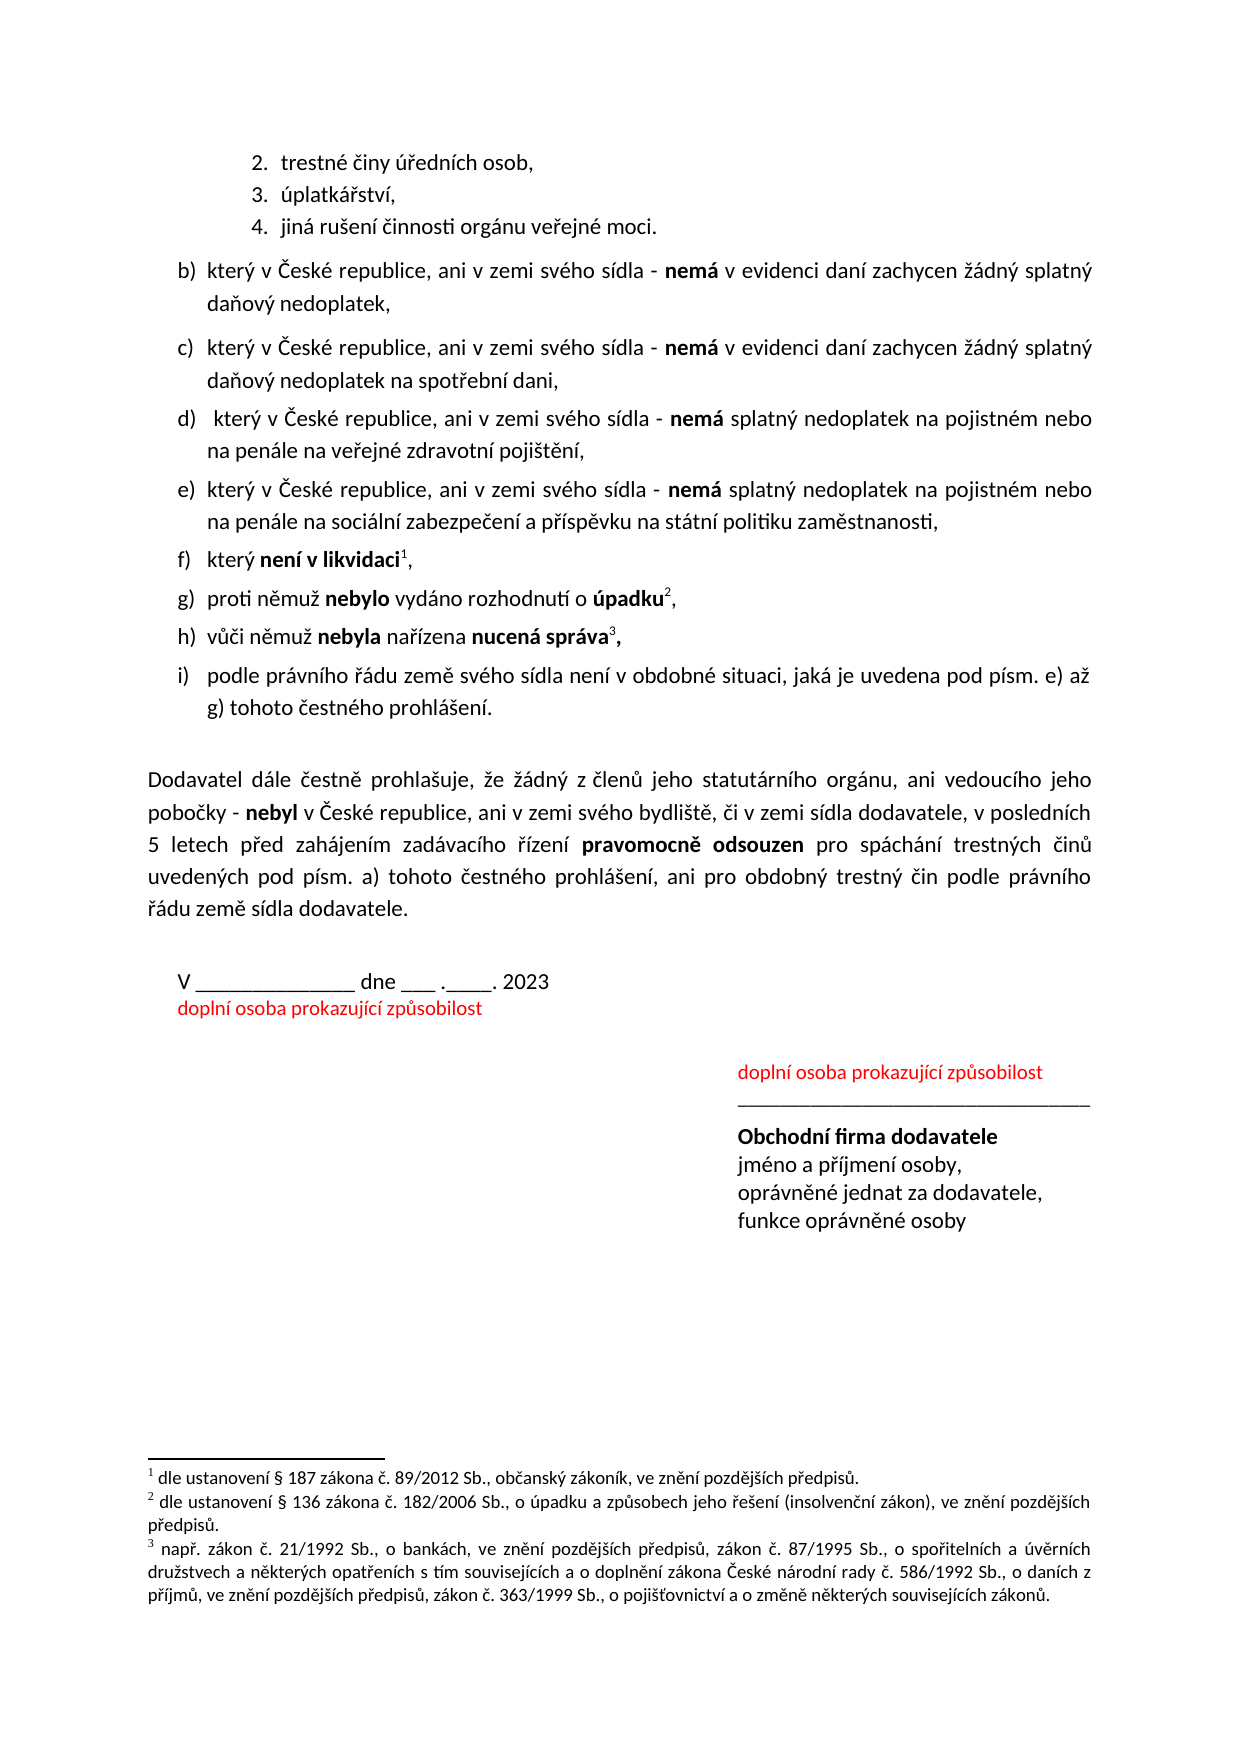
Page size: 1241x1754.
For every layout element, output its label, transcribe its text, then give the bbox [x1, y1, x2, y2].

list který v České republice, ani v zemi svého sídla - nemá splatný nedoplatek na pojistném nebo na penále na veřejné zdravotní pojištění, [177, 404, 1093, 464]
text V ______________ dne ___ .____. 2023 [177, 967, 1093, 995]
text Obchodní firma dodavatele [148, 1122, 1093, 1150]
text doplní osoba prokazující způsobilost [177, 995, 1093, 1021]
text jméno a příjmení osoby, [738, 1150, 1093, 1178]
text oprávněné jednat za dodavatele, [738, 1178, 1093, 1206]
list trestné činy úředních osob, [251, 148, 1093, 176]
list který v České republice, ani v zemi svého sídla - nemá v evidenci daní zachycen žádný splatný daňový nedoplatek, [177, 257, 1093, 317]
list úplatkářství, [251, 180, 1093, 208]
list který v České republice, ani v zemi svého sídla - nemá splatný nedoplatek na pojistném nebo na penále na sociální zabezpečení a příspěvku na státní politiku zaměstnanosti, [177, 475, 1093, 535]
list podle právního řádu země svého sídla není v obdobné situaci, jaká je uvedena pod písm. e) až g) tohoto čestného prohlášení. [177, 661, 1093, 721]
list proti němuž nebylo vydáno rozhodnutí o úpadku, [177, 584, 1093, 612]
list jiná rušení činnosti orgánu veřejné moci. [251, 212, 1093, 240]
list vůči němuž nebyla nařízena nucená správa, [177, 622, 1093, 650]
text doplní osoba prokazující způsobilost [177, 1059, 1093, 1084]
text __________________________________ [148, 1084, 1093, 1110]
text Dodavatel dále čestně prohlašuje, že žádný z členů jeho statutárního orgánu, ani vedoucího jeho pobočky - nebyl v České republice, ani v zemi svého bydliště, či v zemi sídla dodavatele, v posledních 5 letech před zahájením zadávacího řízení pravomocně odsouzen pro spáchání trestných činů uvedených pod písm. a) tohoto čestného prohlášení, ani pro obdobný trestný čin podle právního řádu země sídla dodavatele. [148, 766, 1093, 922]
text funkce oprávněné osoby [738, 1206, 1093, 1234]
list který v České republice, ani v zemi svého sídla - nemá v evidenci daní zachycen žádný splatný daňový nedoplatek na spotřební dani, [177, 333, 1093, 394]
list který není v likvidaci, [177, 545, 1093, 573]
